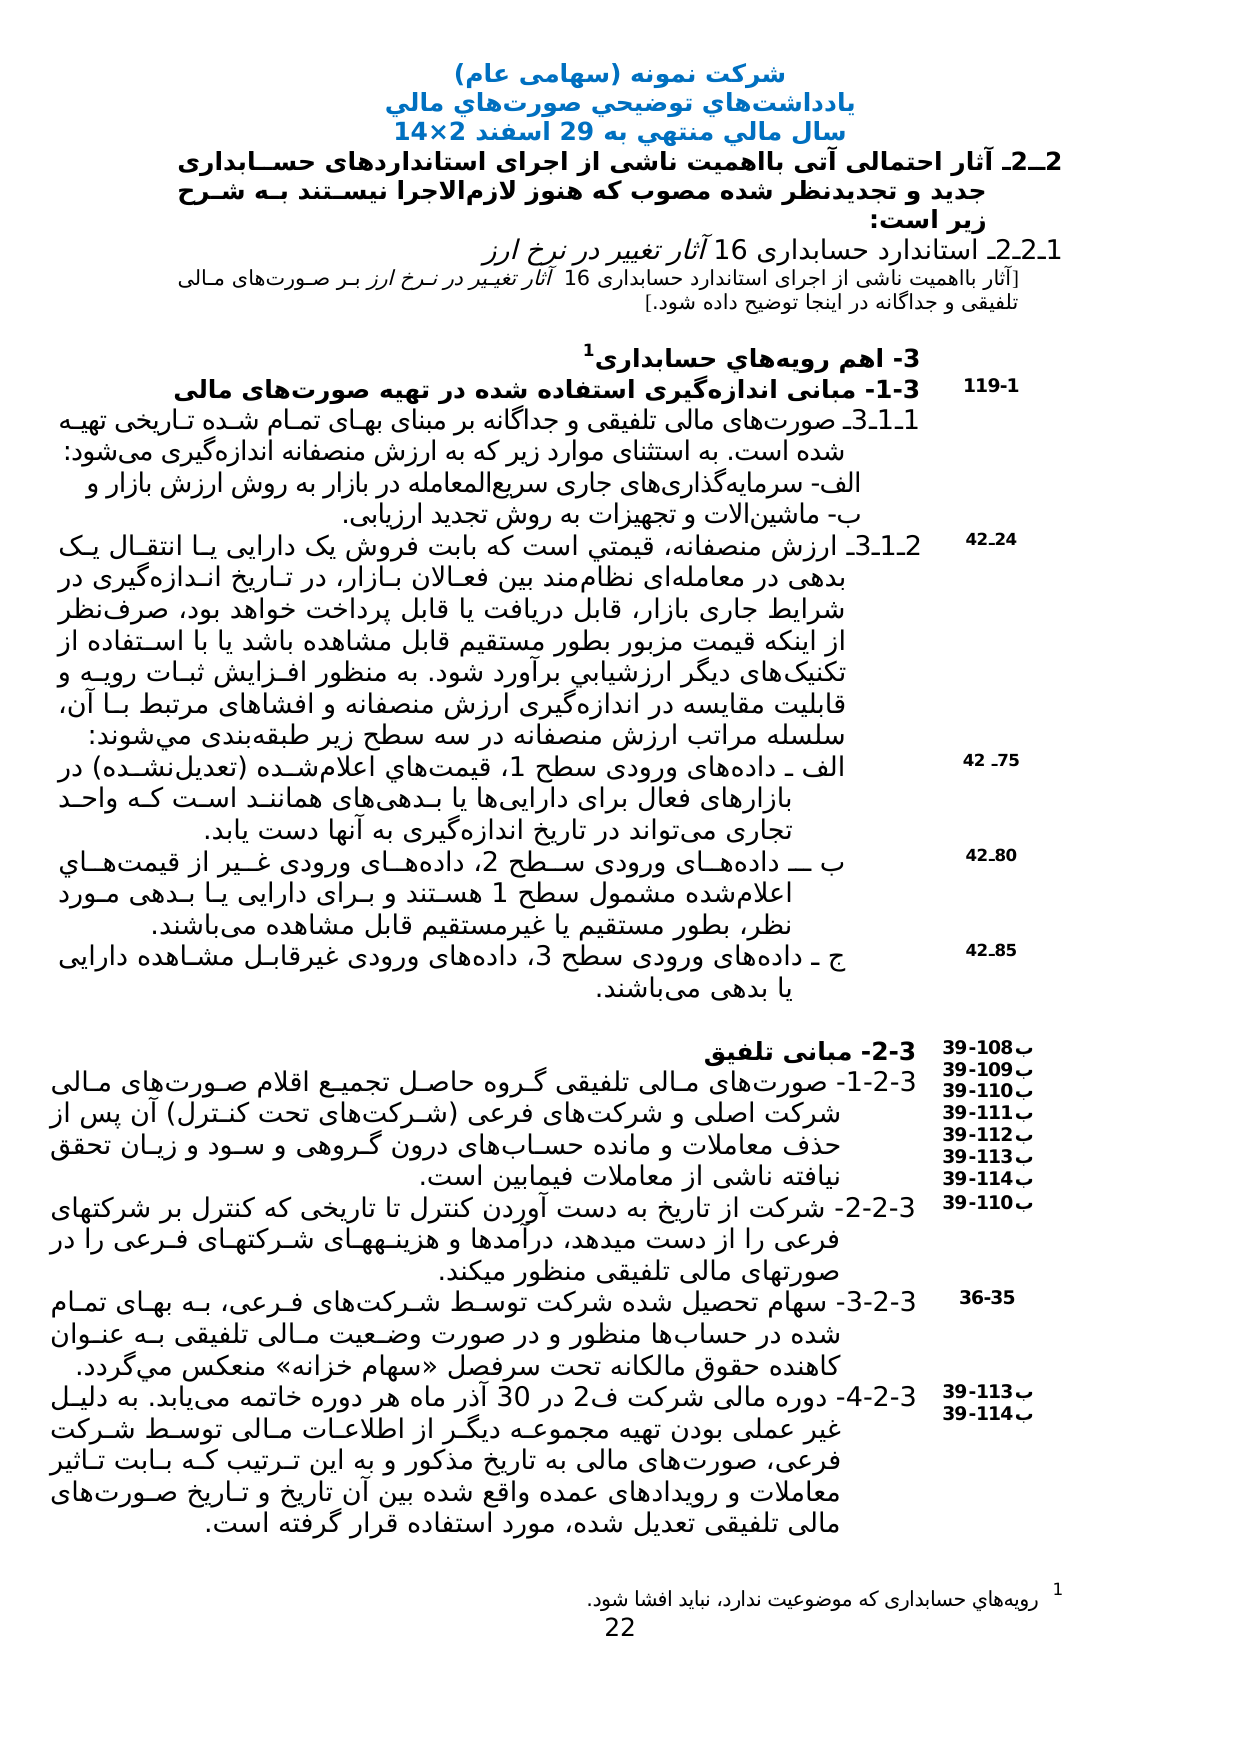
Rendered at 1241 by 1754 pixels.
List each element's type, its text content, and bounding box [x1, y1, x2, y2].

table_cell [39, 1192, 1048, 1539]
text 1ـ2ـ2ـ استاندارد حسابداری 16 آثار تغییر در نرخ ارز [177, 234, 1063, 266]
text [آثار بااهمیت ناشی از اجرای استاندارد حسابداری 16 آثار تغییر در نرخ ارز بر صورت‌های مالی تلفیقی و جداگانه در اینجا توضیح داده شود.] [177, 266, 1019, 314]
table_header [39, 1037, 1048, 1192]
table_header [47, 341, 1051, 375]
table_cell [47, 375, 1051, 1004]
list 2ــ2ـ آثار احتمالی آتی بااهمیت ناشی از اجرای استانداردهای حسابداری جدید و تجدیدنظر شده مصوب که هنوز لازم‌الاجرا نیستند به شرح زیر است: [177, 147, 1063, 234]
